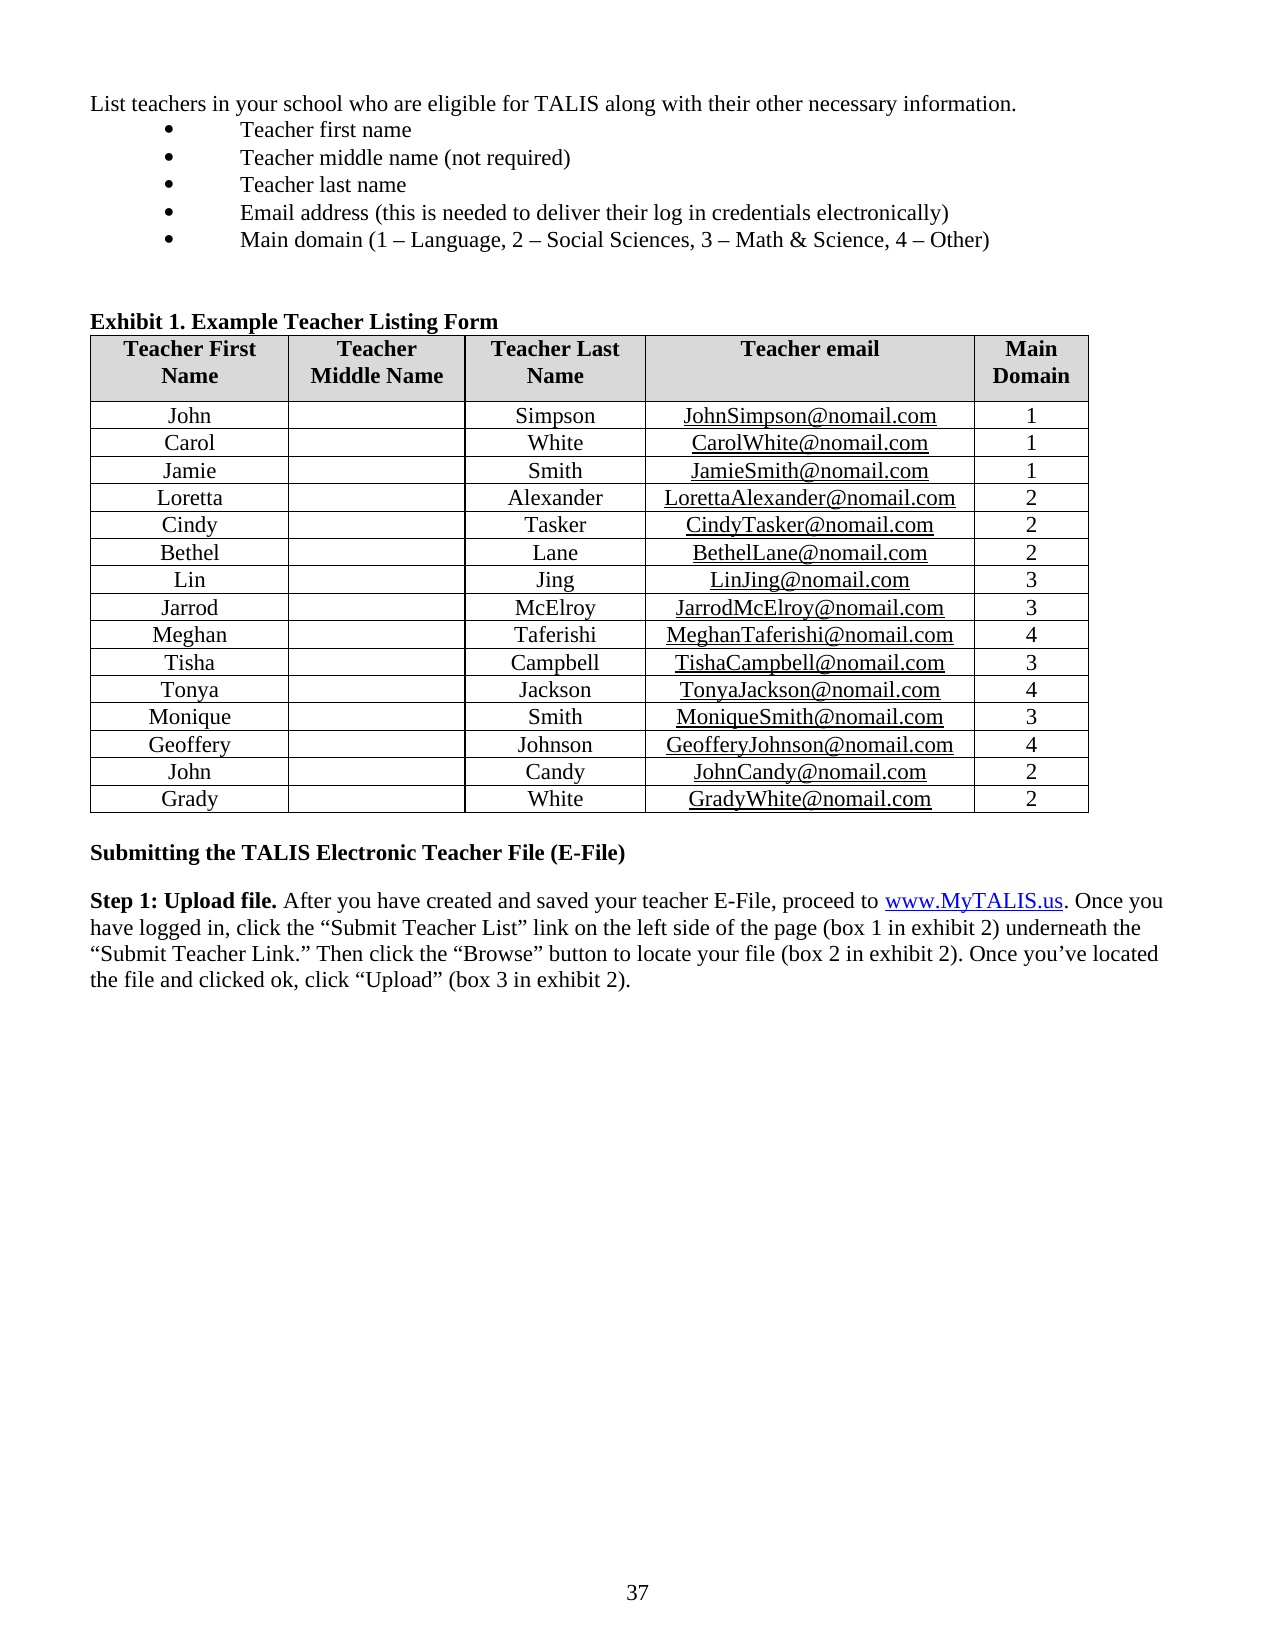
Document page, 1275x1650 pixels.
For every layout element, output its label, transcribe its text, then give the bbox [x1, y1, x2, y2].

table_cell [289, 512, 464, 538]
table_cell [289, 402, 464, 428]
table_cell Tonya [91, 676, 288, 702]
table_cell 1 [975, 429, 1088, 456]
table_cell [289, 457, 464, 483]
table_cell Candy [466, 758, 645, 784]
table_header Teacher Last Name [466, 336, 645, 401]
table_cell [289, 484, 464, 511]
table_cell 4 [975, 731, 1088, 757]
table_cell Johnson [466, 731, 645, 757]
table_cell Carol [91, 429, 288, 456]
table_cell Taferishi [466, 621, 645, 647]
table_cell GradyWhite@nomail.com [646, 786, 974, 812]
table_cell John [91, 758, 288, 784]
table_cell 4 [975, 621, 1088, 647]
table_cell Campbell [466, 649, 645, 675]
table_cell 1 [975, 402, 1088, 428]
table_cell Tasker [466, 512, 645, 538]
table_cell JohnSimpson@nomail.com [646, 402, 974, 428]
table_cell White [466, 786, 645, 812]
table_cell John [91, 402, 288, 428]
table_cell MoniqueSmith@nomail.com [646, 703, 974, 730]
table_cell [289, 566, 464, 593]
table_cell 3 [975, 594, 1088, 620]
table_cell 4 [975, 676, 1088, 702]
table_header Teacher Middle Name [289, 336, 464, 401]
table_cell 2 [975, 512, 1088, 538]
table_cell McElroy [466, 594, 645, 620]
list Teacher first name [165, 116, 1185, 143]
table_cell Bethel [91, 539, 288, 565]
table_cell Geoffery [91, 731, 288, 757]
table_cell Jing [466, 566, 645, 593]
table_cell Jarrod [91, 594, 288, 620]
table_cell [289, 731, 464, 757]
table_cell [289, 676, 464, 702]
table_cell [289, 429, 464, 456]
list Main domain (1 – Language, 2 – Social Sciences, 3 – Math & Science, 4 – Other) [165, 226, 1185, 252]
table_cell Meghan [91, 621, 288, 647]
table_cell LorettaAlexander@nomail.com [646, 484, 974, 511]
table_cell 3 [975, 703, 1088, 730]
table_cell 2 [975, 786, 1088, 812]
table_cell Loretta [91, 484, 288, 511]
table_header Main Domain [975, 336, 1088, 401]
table_cell Jamie [91, 457, 288, 483]
table_cell TonyaJackson@nomail.com [646, 676, 974, 702]
text Submitting the TALIS Electronic Teacher File (E-File) [90, 839, 1185, 866]
table_cell CarolWhite@nomail.com [646, 429, 974, 456]
table_cell 1 [975, 457, 1088, 483]
table_cell Simpson [466, 402, 645, 428]
table_cell Alexander [466, 484, 645, 511]
table_cell [289, 786, 464, 812]
table_cell Lin [91, 566, 288, 593]
table_cell Cindy [91, 512, 288, 538]
table_cell [289, 758, 464, 784]
table_cell Grady [91, 786, 288, 812]
table_cell 2 [975, 758, 1088, 784]
table_cell BethelLane@nomail.com [646, 539, 974, 565]
table_cell Monique [91, 703, 288, 730]
table_cell CindyTasker@nomail.com [646, 512, 974, 538]
table_cell Jackson [466, 676, 645, 702]
text Step 1: Upload file. After you have created and saved your teacher E-File, proceed to www.MyTALIS.us. Once you have logged in, click the “Submit Teacher List” link on the left side of the page (box 1 in exhibit 2) underneath the “Submit Teacher Link.” Then click the “Browse” button to locate your file (box 2 in exhibit 2). Once you’ve located the file and clicked ok, click “Upload” (box 3 in exhibit 2). [90, 887, 1185, 993]
table_cell LinJing@nomail.com [646, 566, 974, 593]
table_cell 3 [975, 566, 1088, 593]
table_header Teacher email [646, 336, 974, 401]
table_cell GeofferyJohnson@nomail.com [646, 731, 974, 757]
table_cell Tisha [91, 649, 288, 675]
table_header Teacher First Name [91, 336, 288, 401]
table_cell JarrodMcElroy@nomail.com [646, 594, 974, 620]
table_cell 3 [975, 649, 1088, 675]
table_cell MeghanTaferishi@nomail.com [646, 621, 974, 647]
table_cell Smith [466, 457, 645, 483]
text List teachers in your school who are eligible for TALIS along with their other necessary information. [90, 90, 1185, 116]
table_cell TishaCampbell@nomail.com [646, 649, 974, 675]
table_cell 2 [975, 539, 1088, 565]
table_cell Smith [466, 703, 645, 730]
text Exhibit 1. Example Teacher Listing Form [90, 308, 1185, 334]
table_cell [289, 703, 464, 730]
list Teacher middle name (not required) [165, 144, 1185, 170]
list Email address (this is needed to deliver their log in credentials electronically) [165, 198, 1185, 225]
table_cell [289, 594, 464, 620]
table_cell [289, 649, 464, 675]
table_cell Lane [466, 539, 645, 565]
list Teacher last name [165, 171, 1185, 197]
table_cell [289, 539, 464, 565]
table_cell JamieSmith@nomail.com [646, 457, 974, 483]
table_cell [289, 621, 464, 647]
table_cell White [466, 429, 645, 456]
table_cell JohnCandy@nomail.com [646, 758, 974, 784]
table_cell 2 [975, 484, 1088, 511]
